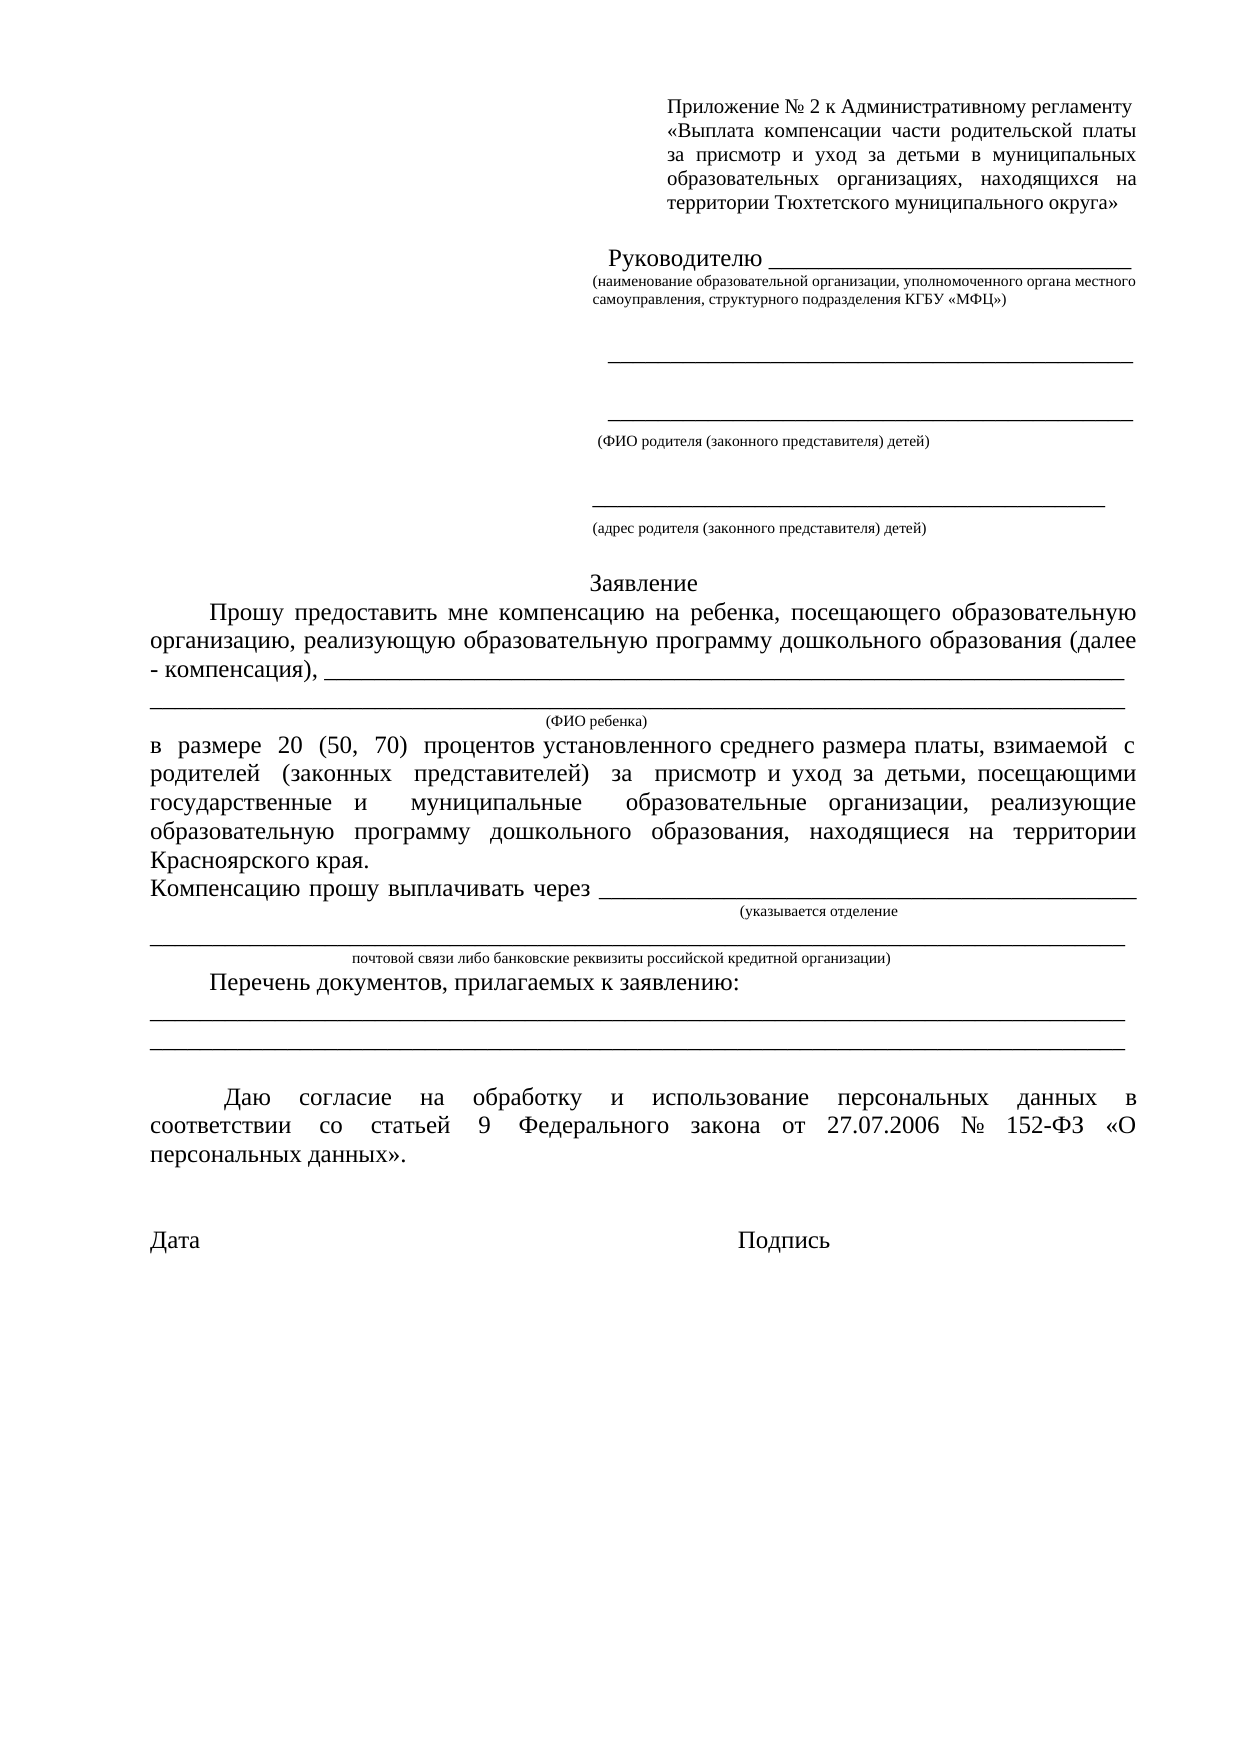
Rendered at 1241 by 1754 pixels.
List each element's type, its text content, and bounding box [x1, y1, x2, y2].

text Приложение № 2 к Административному регламенту [667, 94, 1137, 118]
text ______________________________________________________________________________ (ФИО ребенка) [150, 683, 1137, 730]
text _________________________________________ (адрес родителя (законного представителя) детей) [592, 481, 1137, 539]
text в размере 20 (50, 70) процентов установленного среднего размера платы, взимаемой с родителей (законных представителей) за присмотр и уход за детьми, посещающими государственные и муниципальные образовательные организации, реализующие образовательную программу дошкольного образования, находящиеся на территории Красноярского края. [150, 730, 1137, 873]
text Руководителю _____________________________ (наименование образовательной организации, уполномоченного органа местного самоуправления, структурного подразделения КГБУ «МФЦ») [592, 243, 1137, 308]
text «Выплата компенсации части родительской платы за присмотр и уход за детьми в муниципальных образовательных организациях, находящихся на территории Тюхтетского муниципального округа» [667, 118, 1137, 214]
text Перечень документов, прилагаемых к заявлению: [150, 967, 1137, 996]
text Прошу предоставить мне компенсацию на ребенка, посещающего образовательную организацию, реализующую образовательную программу дошкольного образования (далее - компенсация), ________________________________________________________________ [150, 597, 1137, 683]
text Заявление [150, 568, 1137, 597]
text ______________________________________________________________________________ [150, 996, 1137, 1024]
text __________________________________________ [150, 337, 1137, 366]
text Дата Подпись [150, 1226, 1137, 1254]
text Компенсацию прошу выплачивать через ___________________________________________ (указывается отделение [150, 873, 1137, 920]
text Даю согласие на обработку и использование персональных данных в соответствии со статьей 9 Федерального закона от 27.07.2006 № 152-ФЗ «О персональных данных». [150, 1082, 1137, 1168]
text ______________________________________________________________________________ почтовой связи либо банковские реквизиты российской кредитной организации) [150, 920, 1137, 967]
text ______________________________________________________________________________ [150, 1024, 1137, 1053]
text __________________________________________ (ФИО родителя (законного представителя) детей) [150, 395, 1137, 452]
